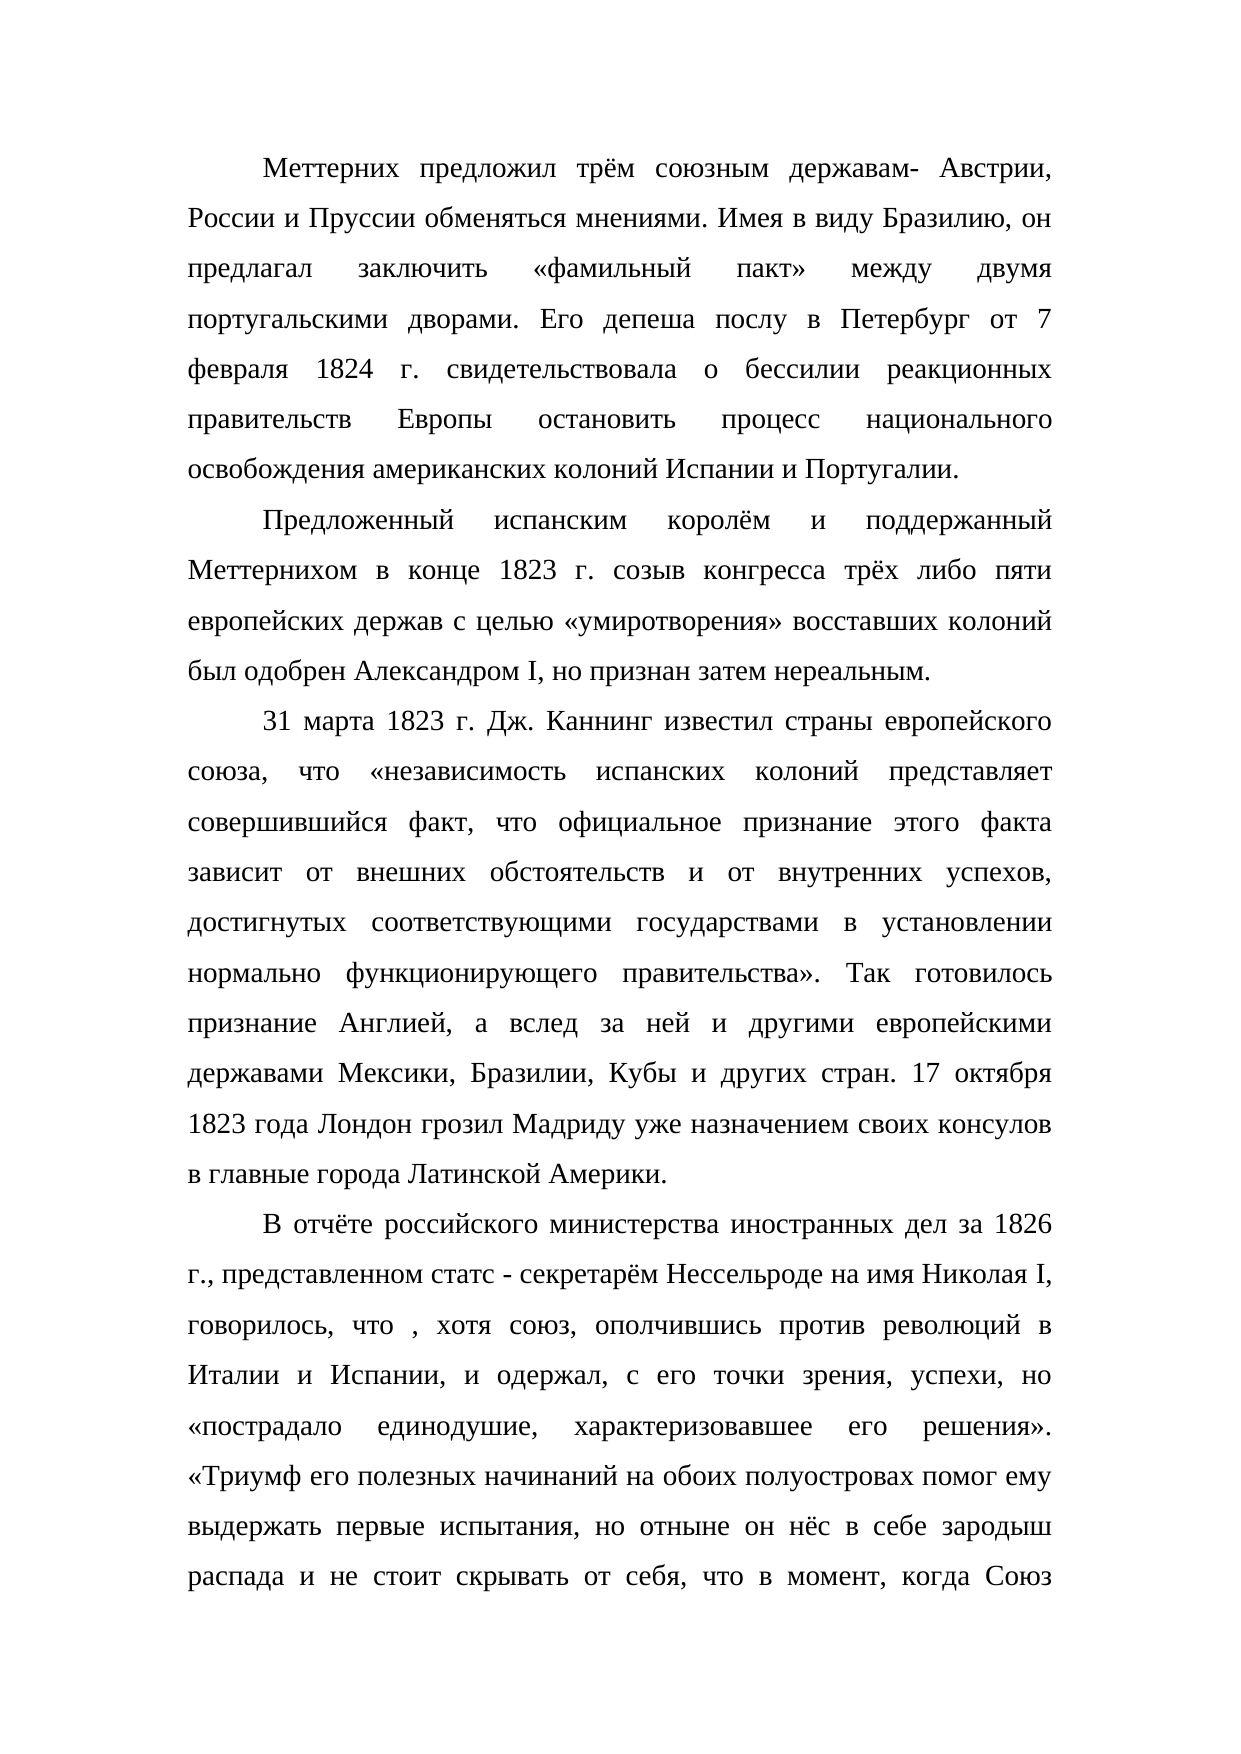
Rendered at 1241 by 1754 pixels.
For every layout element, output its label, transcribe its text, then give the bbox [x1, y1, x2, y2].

text Меттерних предложил трём союзным державам- Австрии, России и Пруссии обменяться мнениями. Имея в виду Бразилию, он предлагал заключить «фамильный пакт» между двумя португальскими дворами. Его депеша послу в Петербург от 7 февраля 1824 г. свидетельствовала о бессилии реакционных правительств Европы остановить процесс национального освобождения американских колоний Испании и Португалии. [187, 150, 1053, 485]
text Предложенный испанским королём и поддержанный Меттернихом в конце 1823 г. созыв конгресса трёх либо пяти европейских держав с целью «умиротворения» восставших колоний был одобрен Александром I, но признан затем нереальным. [187, 502, 1053, 687]
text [187, 1207, 1053, 1592]
text 31 марта 1823 г. Дж. Каннинг известил страны европейского союза, что «независимость испанских колоний представляет совершившийся факт, что официальное признание этого факта зависит от внешних обстоятельств и от внутренних успехов, достигнутых соответствующими государствами в установлении нормально функционирующего правительства». Так готовилось признание Англией, а вслед за ней и другими европейскими державами Мексики, Бразилии, Кубы и других стран. 17 октября 1823 года Лондон грозил Мадриду уже назначением своих консулов в главные города Латинской Америки. [187, 703, 1053, 1190]
